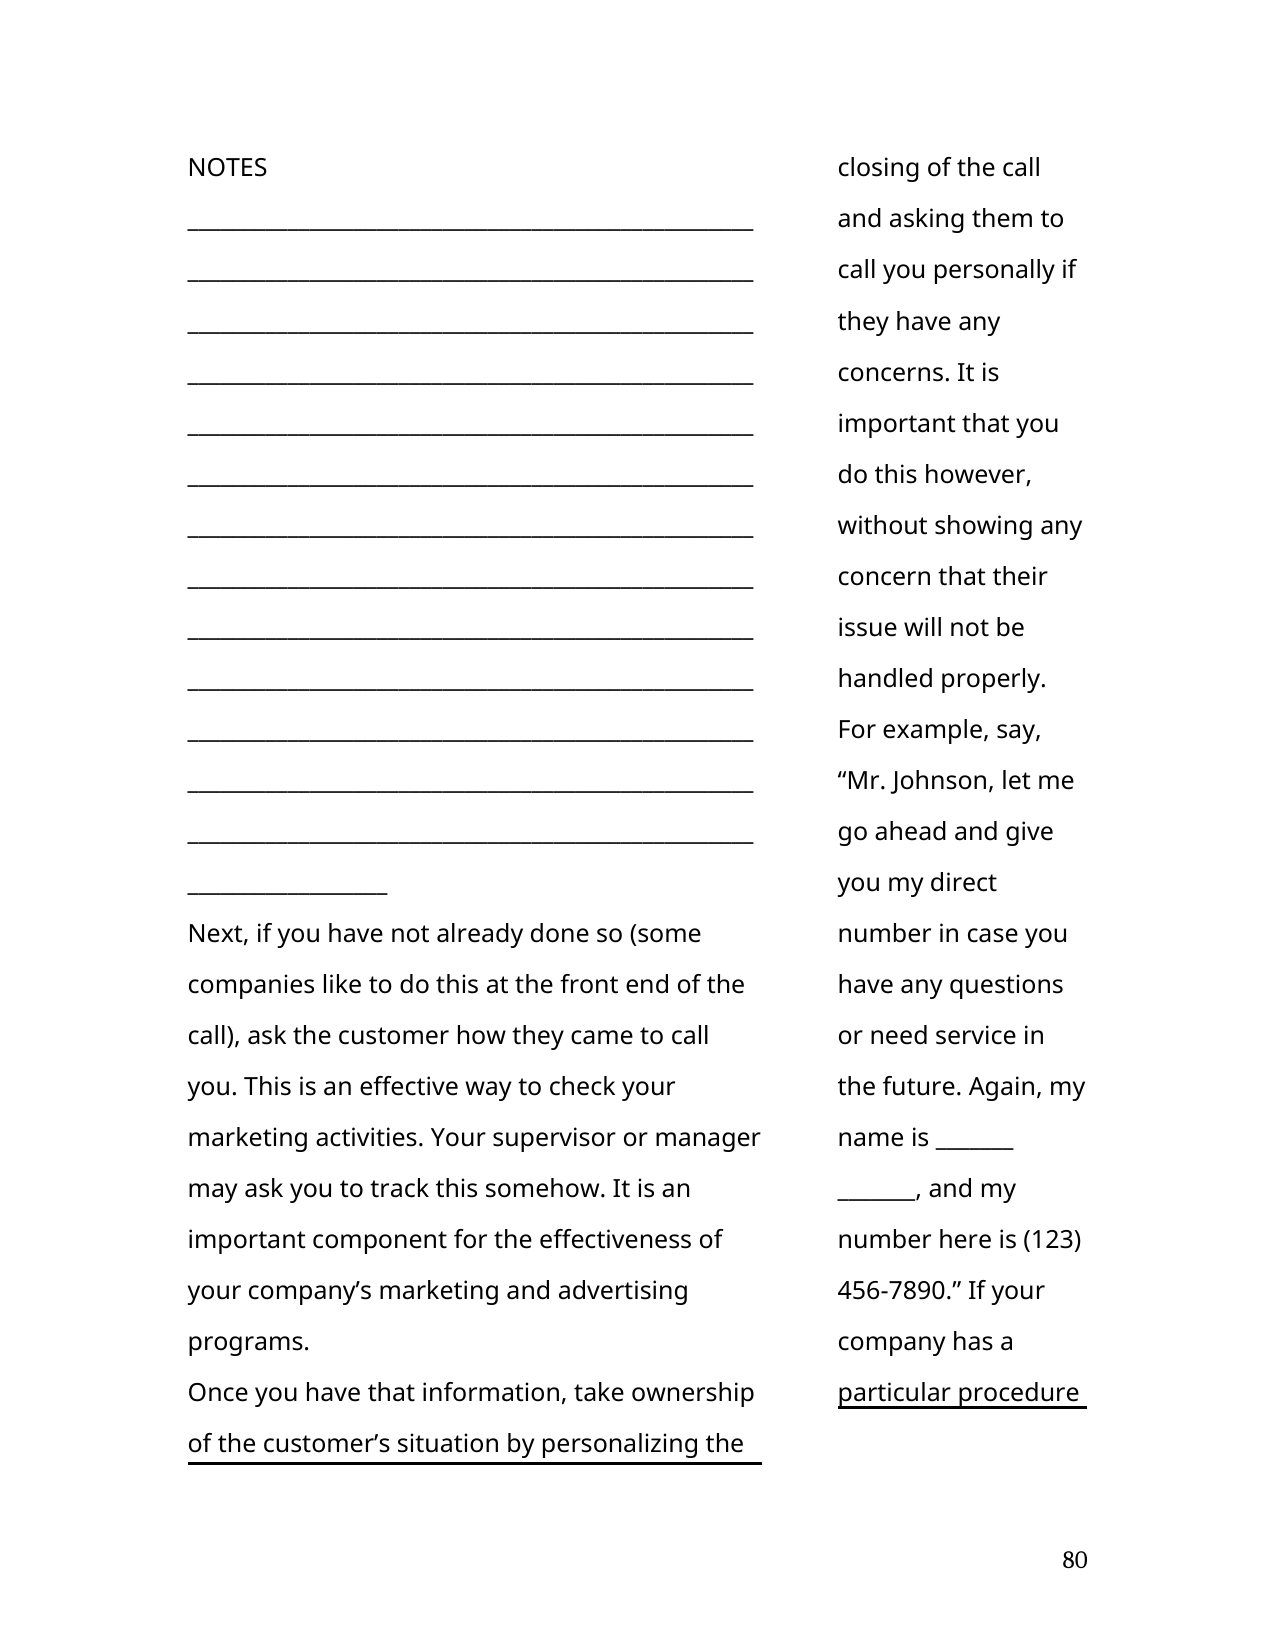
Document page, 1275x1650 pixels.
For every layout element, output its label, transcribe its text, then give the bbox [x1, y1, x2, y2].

text Next, if you have not already done so (some companies like to do this at the front end of the call), ask the customer how they came to call you. This is an effective way to check your marketing activities. Your supervisor or manager may ask you to track this somehow. It is an important component for the effectiveness of your company’s marketing and advertising programs. [187, 916, 762, 1358]
text NOTES [187, 150, 762, 184]
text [187, 1375, 762, 1465]
text _________________________________________________________________________________________________________________________________________________________________________________________________________________________________________________________________________________________________________________________________________________________________________________________________________________________________________________________________________________________________________________________________________________________________________________________________________________________________________________________________________________________________________ [187, 201, 762, 899]
